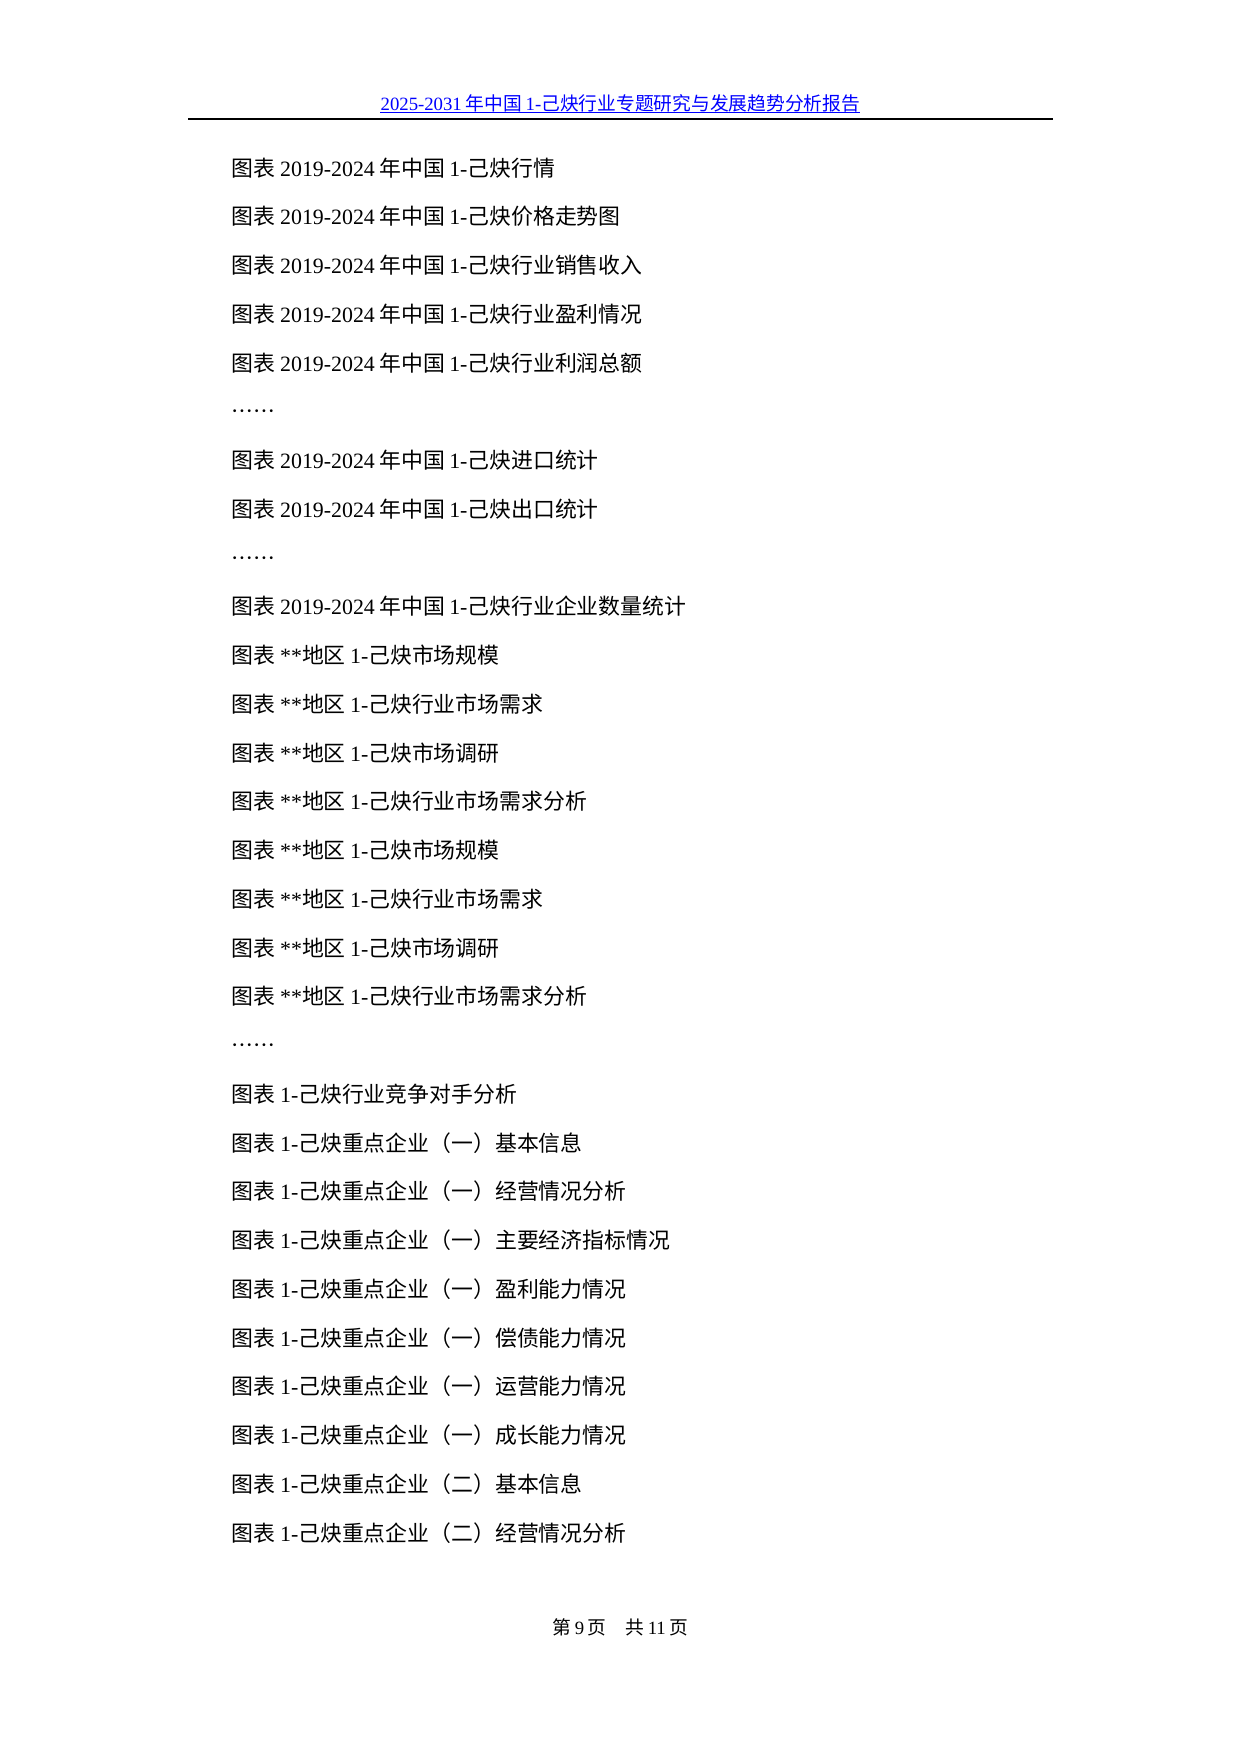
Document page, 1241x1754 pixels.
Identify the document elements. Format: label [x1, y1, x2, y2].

text [187, 150, 1053, 1548]
